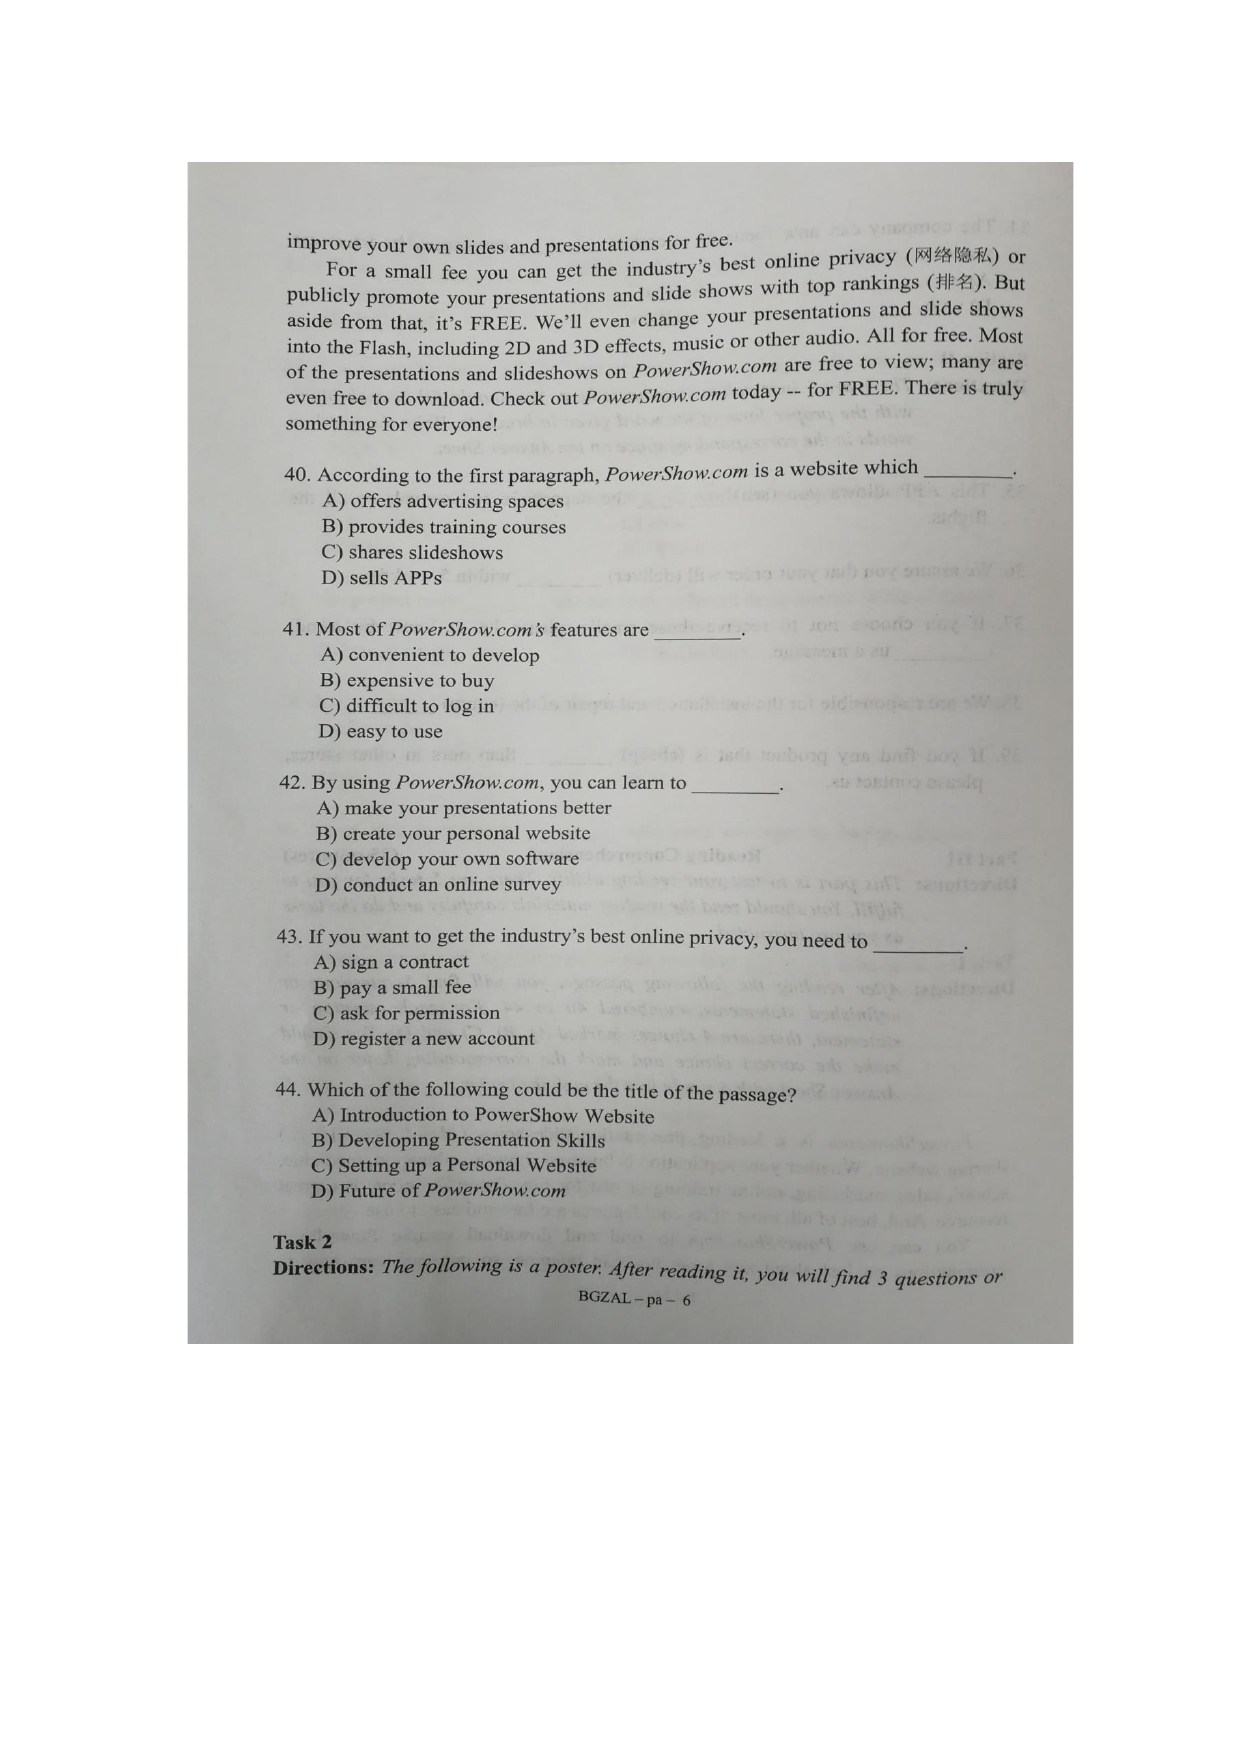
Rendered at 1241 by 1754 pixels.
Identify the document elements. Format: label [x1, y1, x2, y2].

picture [187, 162, 1074, 1344]
